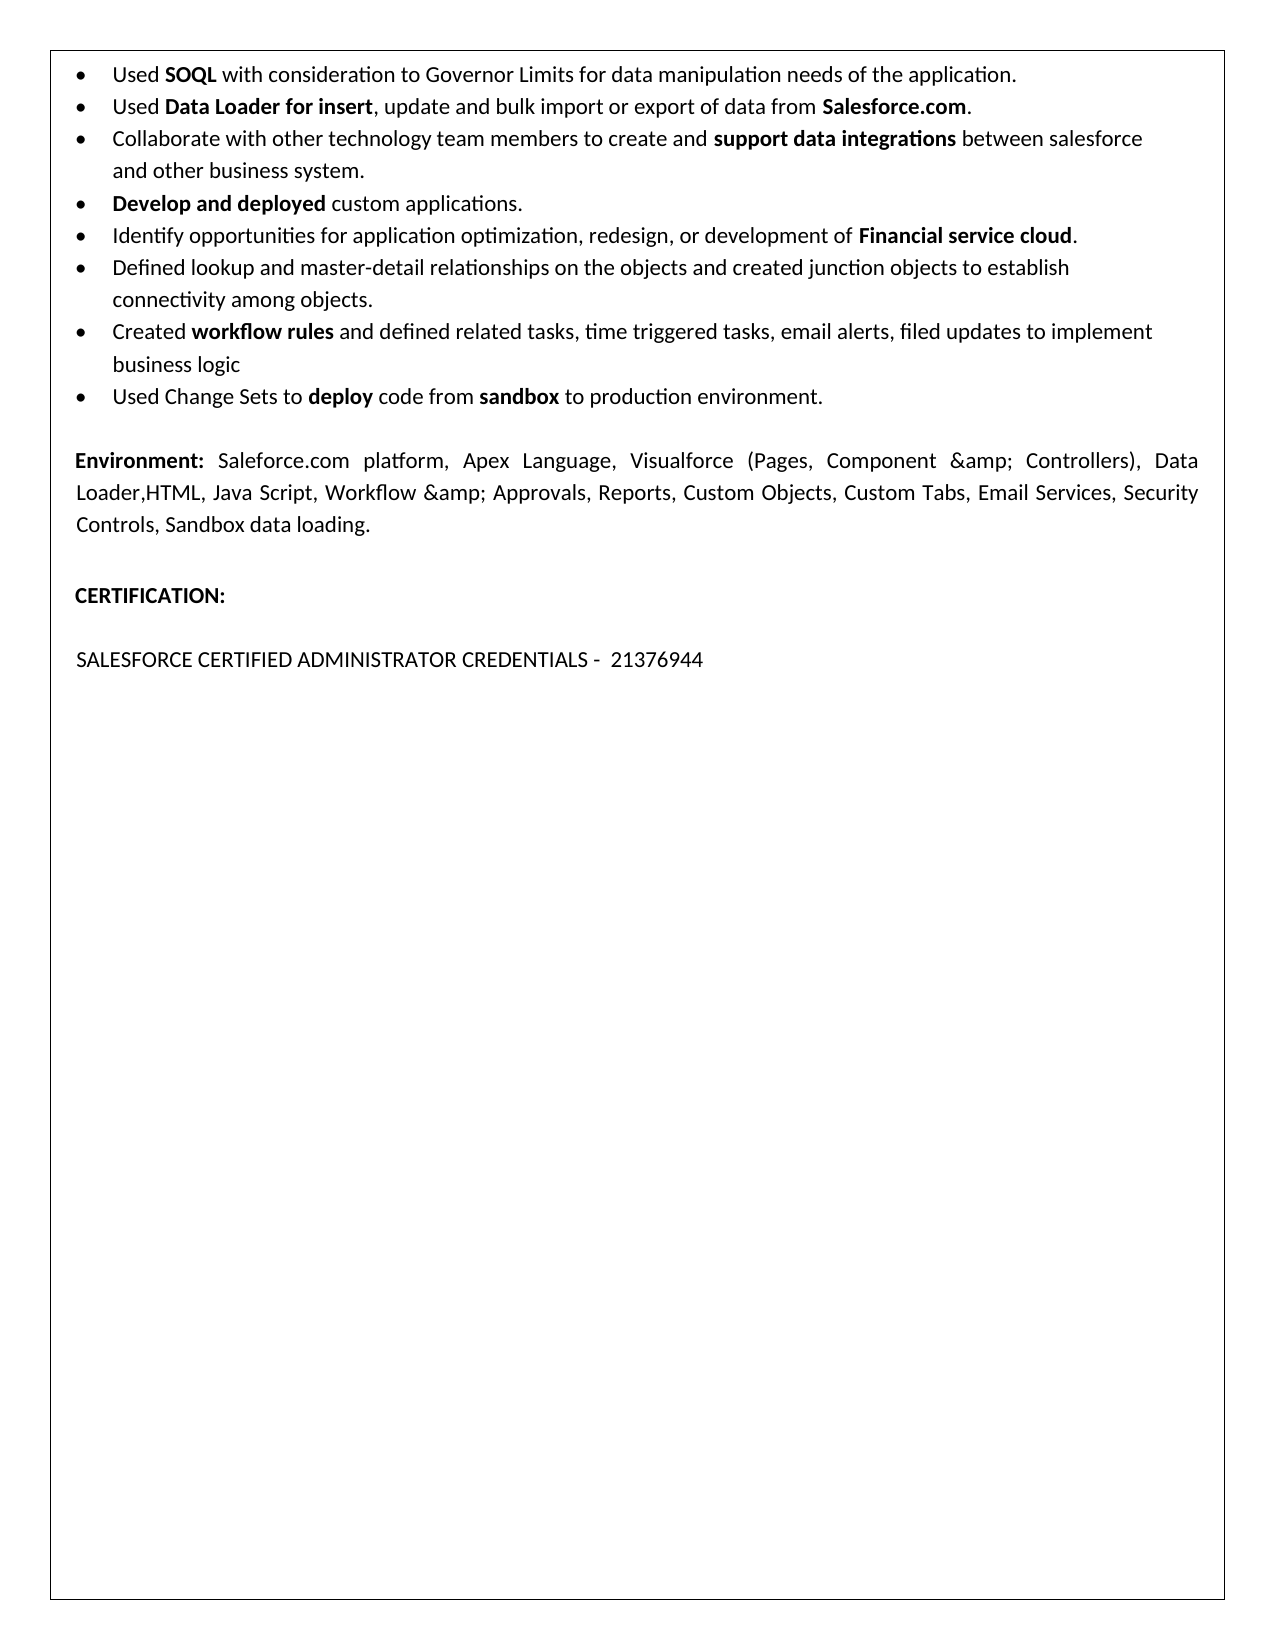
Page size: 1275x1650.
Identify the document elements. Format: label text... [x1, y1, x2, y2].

list Develop and deployed custom applications. [75, 189, 1200, 217]
list business logic [112, 350, 1200, 378]
text CERTIFICATION: SALESFORCE CERTIFIED ADMINISTRATOR CREDENTIALS - 21376944 [75, 581, 1200, 674]
list Used SOQL with consideration to Governor Limits for data manipulation needs of the application. [75, 60, 1200, 88]
list and other business system. [112, 157, 1200, 184]
list Used Change Sets to deploy code from sandbox to production environment. [75, 382, 1200, 410]
list Created workflow rules and defined related tasks, time triggered tasks, email alerts, filed updates to implement [75, 317, 1200, 346]
list Collaborate with other technology team members to create and support data integrations between salesforce [75, 124, 1200, 152]
list connectivity among objects. [112, 285, 1200, 313]
list Identify opportunities for application optimization, redesign, or development of Financial service cloud. [75, 221, 1200, 249]
list Defined lookup and master-detail relationships on the objects and created junction objects to establish [75, 253, 1200, 281]
list Used Data Loader for insert, update and bulk import or export of data from Salesforce.com. [75, 92, 1200, 120]
text Environment: Saleforce.com platform, Apex Language, Visualforce (Pages, Component &amp; Controllers), Data Loader,HTML, Java Script, Workflow &amp; Approvals, Reports, Custom Objects, Custom Tabs, Email Services, Security Controls, Sandbox data loading. [75, 446, 1200, 539]
